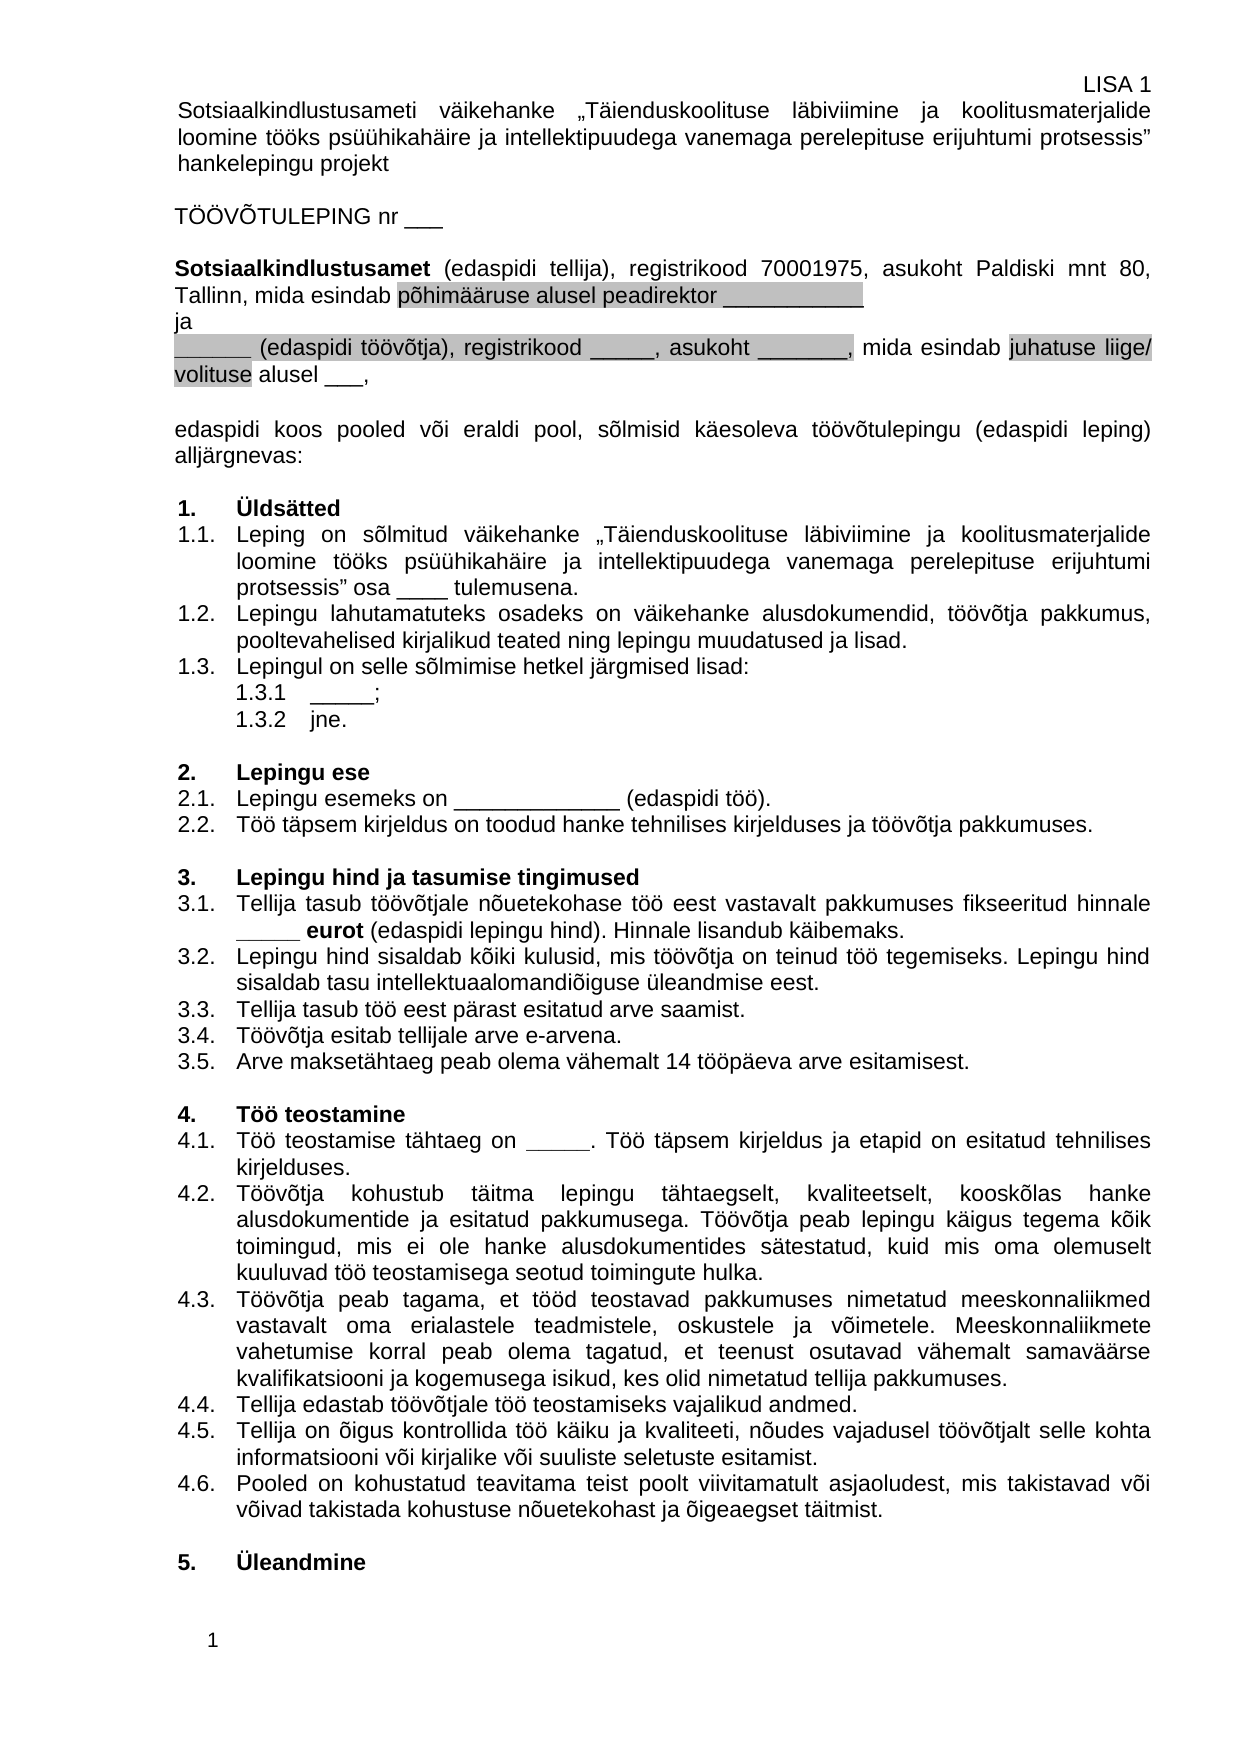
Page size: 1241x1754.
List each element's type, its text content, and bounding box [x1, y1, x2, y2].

list Tellija tasub töö eest pärast esitatud arve saamist. [177, 996, 1152, 1022]
list Lepingu esemeks on _____________ (edaspidi töö). [177, 785, 1152, 811]
text edaspidi koos pooled või eraldi pool, sõlmisid käesoleva töövõtulepingu (edaspidi leping) alljärgnevas: [174, 416, 1152, 468]
list jne. [235, 706, 1152, 732]
text Sotsiaalkindlustusameti väikehanke „Täienduskoolituse läbiviimine ja koolitusmaterjalide loomine tööks psüühikahäire ja intellektipuudega vanemaga perelepituse erijuhtumi protsessis” hankelepingu projekt [177, 97, 1152, 176]
list Lepingul on selle sõlmimise hetkel järgmised lisad: [177, 653, 1152, 679]
list Pooled on kohustatud teavitama teist poolt viivitamatult asjaoludest, mis takistavad või võivad takistada kohustuse nõuetekohast ja õigeaegset täitmist. [177, 1470, 1152, 1523]
list Üldsätted [177, 495, 1152, 521]
text TÖÖVÕTULEPING nr ___ [174, 203, 1152, 229]
list Arve maksetähtaeg peab olema vähemalt 14 tööpäeva arve esitamisest. [177, 1048, 1152, 1075]
list Tellija on õigus kontrollida töö käiku ja kvaliteeti, nõudes vajadusel töövõtjalt selle kohta informatsiooni või kirjalike või suuliste seletuste esitamist. [177, 1417, 1152, 1470]
list Lepingu lahutamatuteks osadeks on väikehanke alusdokumendid, töövõtja pakkumus, pooltevahelised kirjalikud teated ning lepingu muudatused ja lisad. [177, 600, 1152, 653]
text Sotsiaalkindlustusamet (edaspidi tellija), registrikood 70001975, asukoht Paldiski mnt 80, Tallinn, mida esindab põhimääruse alusel peadirektor ___________ [174, 255, 1152, 308]
text LISA 1 [177, 71, 1152, 97]
list Töö teostamine [177, 1101, 1152, 1127]
list Töö täpsem kirjeldus on toodud hanke tehnilises kirjelduses ja töövõtja pakkumuses. [177, 811, 1152, 837]
list Töövõtja peab tagama, et tööd teostavad pakkumuses nimetatud meeskonnaliikmed vastavalt oma erialastele teadmistele, oskustele ja võimetele. Meeskonnaliikmete vahetumise korral peab olema tagatud, et teenust osutavad vähemalt samaväärse kvalifikatsiooni ja kogemusega isikud, kes olid nimetatud tellija pakkumuses. [177, 1286, 1152, 1391]
list Leping on sõlmitud väikehanke „Täienduskoolituse läbiviimine ja koolitusmaterjalide loomine tööks psüühikahäire ja intellektipuudega vanemaga perelepituse erijuhtumi protsessis” osa ____ tulemusena. [177, 521, 1152, 600]
list _____; [235, 679, 1152, 706]
list Lepingu hind sisaldab kõiki kulusid, mis töövõtja on teinud töö tegemiseks. Lepingu hind sisaldab tasu intellektuaalomandiõiguse üleandmise eest. [177, 943, 1152, 996]
list Lepingu ese [177, 758, 1152, 785]
list Üleandmine [177, 1549, 1152, 1575]
text ja [174, 308, 1152, 334]
list Tellija edastab töövõtjale töö teostamiseks vajalikud andmed. [177, 1391, 1152, 1417]
list Töövõtja kohustub täitma lepingu tähtaegselt, kvaliteetselt, kooskõlas hanke alusdokumentide ja esitatud pakkumusega. Töövõtja peab lepingu käigus tegema kõik toimingud, mis ei ole hanke alusdokumentides sätestatud, kuid mis oma olemuselt kuuluvad töö teostamisega seotud toimingute hulka. [177, 1180, 1152, 1286]
list Töö teostamise tähtaeg on _____. Töö täpsem kirjeldus ja etapid on esitatud tehnilises kirjelduses. [177, 1127, 1152, 1180]
list Töövõtja esitab tellijale arve e-arvena. [177, 1022, 1152, 1048]
list Tellija tasub töövõtjale nõuetekohase töö eest vastavalt pakkumuses fikseeritud hinnale _____ eurot (edaspidi lepingu hind). Hinnale lisandub käibemaks. [177, 890, 1152, 943]
list Lepingu hind ja tasumise tingimused [177, 864, 1152, 890]
text ______ (edaspidi töövõtja), registrikood _____, asukoht _______, mida esindab juhatuse liige/ volituse alusel ___, [252, 334, 1152, 387]
